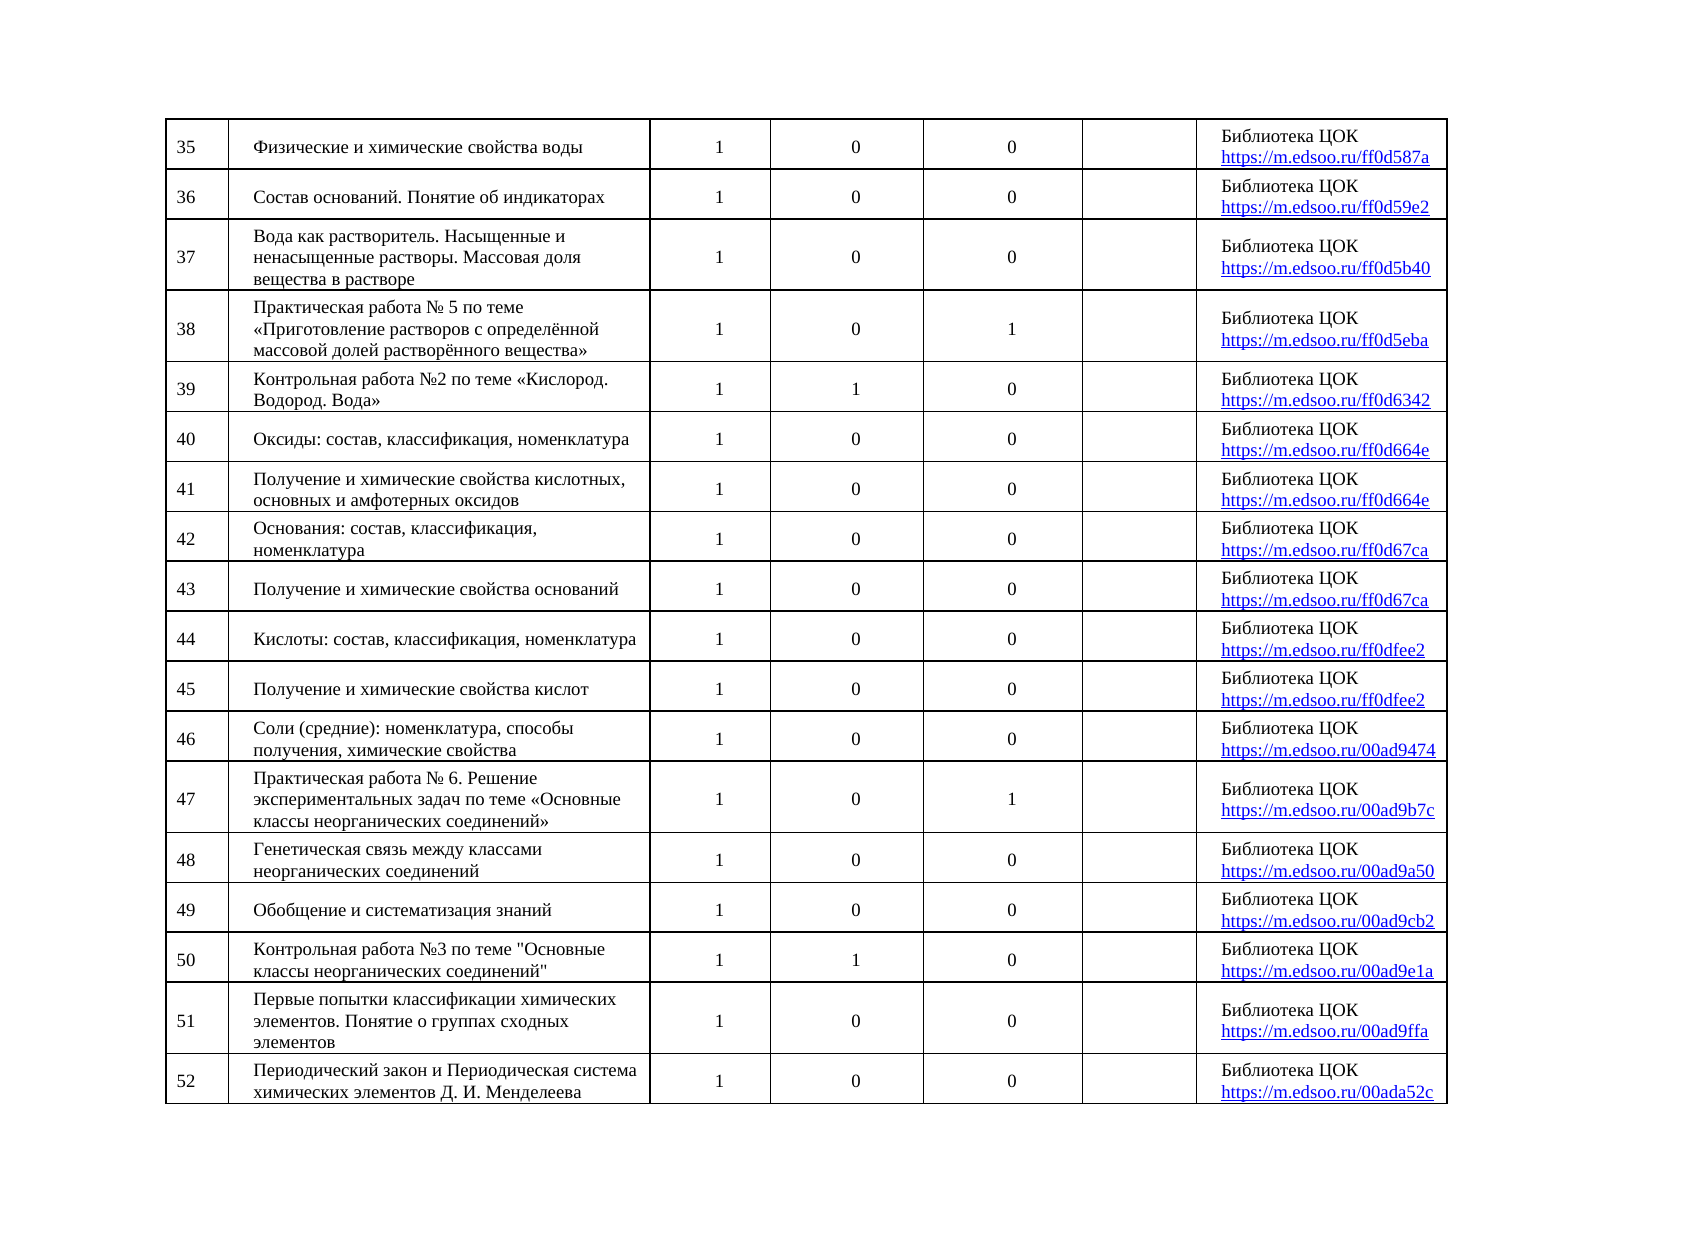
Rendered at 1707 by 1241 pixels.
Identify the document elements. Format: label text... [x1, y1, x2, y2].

table_cell 0 [924, 512, 1082, 560]
table_cell 0 [924, 170, 1082, 218]
table_cell 0 [771, 120, 923, 168]
table_cell 1 [651, 462, 770, 511]
table_cell 1 [771, 933, 923, 981]
table_cell Первые попытки классификации химических элементов. Понятие о группах сходных элементов [229, 983, 649, 1053]
table_cell 44 [167, 612, 228, 660]
table_cell 0 [771, 883, 923, 931]
table_cell Вода как растворитель. Насыщенные и ненасыщенные растворы. Массовая доля вещества в растворе [229, 220, 649, 289]
table_cell 1 [651, 762, 770, 831]
table_cell 1 [651, 291, 770, 361]
table_cell [1083, 712, 1196, 760]
table_cell 51 [167, 983, 228, 1053]
table_cell 52 [167, 1054, 228, 1102]
table_cell Оксиды: состав, классификация, номенклатура [229, 412, 649, 461]
table_cell Библиотека ЦОК https://m.edsoo.ru/ff0d67ca [1197, 562, 1446, 610]
table_cell Практическая работа № 5 по теме «Приготовление растворов с определённой массовой долей растворённого вещества» [229, 291, 649, 361]
table_cell 1 [651, 170, 770, 218]
table_cell 0 [771, 562, 923, 610]
table_cell 0 [924, 833, 1082, 881]
table_cell 1 [651, 983, 770, 1053]
table_cell 1 [651, 220, 770, 289]
table_cell 1 [771, 362, 923, 411]
table_cell Библиотека ЦОК https://m.edsoo.ru/00ad9a50 [1197, 833, 1446, 881]
table_cell 0 [771, 612, 923, 660]
table_cell [1083, 662, 1196, 710]
table_cell [1083, 512, 1196, 560]
table_cell Библиотека ЦОК https://m.edsoo.ru/ff0d587a [1197, 120, 1446, 168]
table_cell 1 [651, 512, 770, 560]
table_cell 48 [167, 833, 228, 881]
table_cell 1 [651, 883, 770, 931]
table_cell 0 [771, 983, 923, 1053]
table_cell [1197, 1054, 1446, 1102]
table_cell Контрольная работа №3 по теме "Основные классы неорганических соединений" [229, 933, 649, 981]
table_cell Состав оснований. Понятие об индикаторах [229, 170, 649, 218]
table_cell [1083, 562, 1196, 610]
table_cell Кислоты: состав, классификация, номенклатура [229, 612, 649, 660]
table_cell 42 [167, 512, 228, 560]
table_cell [1083, 120, 1196, 168]
table_cell 0 [924, 562, 1082, 610]
table_cell [1083, 762, 1196, 831]
table_cell 0 [771, 662, 923, 710]
table_cell Библиотека ЦОК https://m.edsoo.ru/ff0dfee2 [1197, 662, 1446, 710]
table_cell Библиотека ЦОК https://m.edsoo.ru/00ad9cb2 [1197, 883, 1446, 931]
table_cell 1 [651, 120, 770, 168]
table_cell 43 [167, 562, 228, 610]
table_cell Практическая работа № 6. Решение экспериментальных задач по теме «Основные классы неорганических соединений» [229, 762, 649, 831]
table_cell 0 [924, 362, 1082, 411]
table_cell Получение и химические свойства кислотных, основных и амфотерных оксидов [229, 462, 649, 511]
table_cell [1083, 983, 1196, 1053]
table_cell Соли (средние): номенклатура, способы получения, химические свойства [229, 712, 649, 760]
table_cell Библиотека ЦОК https://m.edsoo.ru/ff0d664e [1197, 412, 1446, 461]
table_cell 1 [651, 1054, 770, 1102]
table_cell Контрольная работа №2 по теме «Кислород. Водород. Вода» [229, 362, 649, 411]
table_cell 0 [924, 933, 1082, 981]
table_cell 35 [167, 120, 228, 168]
table_cell [1083, 362, 1196, 411]
table_cell Библиотека ЦОК https://m.edsoo.ru/ff0d6342 [1197, 362, 1446, 411]
table_cell 1 [651, 833, 770, 881]
table_cell 1 [651, 712, 770, 760]
table_cell Библиотека ЦОК https://m.edsoo.ru/00ad9b7c [1197, 762, 1446, 831]
table_cell Обобщение и систематизация знаний [229, 883, 649, 931]
table_cell 41 [167, 462, 228, 511]
table_cell 1 [651, 612, 770, 660]
table_cell [1083, 412, 1196, 461]
table_cell Библиотека ЦОК https://m.edsoo.ru/00ad9ffa [1197, 983, 1446, 1053]
table_cell 0 [924, 883, 1082, 931]
table_cell Периодический закон и Периодическая система химических элементов Д. И. Менделеева [229, 1054, 649, 1102]
table_cell 0 [771, 220, 923, 289]
table_cell 38 [167, 291, 228, 361]
table_cell 0 [924, 712, 1082, 760]
table_cell 0 [771, 712, 923, 760]
table_cell 1 [651, 562, 770, 610]
table_cell 45 [167, 662, 228, 710]
table_cell 0 [924, 1054, 1082, 1102]
table_cell [1083, 291, 1196, 361]
table_cell 1 [651, 933, 770, 981]
table_cell 0 [924, 462, 1082, 511]
table_cell 0 [771, 291, 923, 361]
table_cell [1083, 833, 1196, 881]
table_cell 0 [771, 170, 923, 218]
table_cell Библиотека ЦОК https://m.edsoo.ru/ff0d5b40 [1197, 220, 1446, 289]
table_cell Генетическая связь между классами неорганических соединений [229, 833, 649, 881]
table_cell Основания: состав, классификация, номенклатура [229, 512, 649, 560]
table_cell 39 [167, 362, 228, 411]
table_cell Библиотека ЦОК https://m.edsoo.ru/00ad9474 [1197, 712, 1446, 760]
table_cell 0 [771, 1054, 923, 1102]
table_cell [1083, 933, 1196, 981]
table_cell [1083, 170, 1196, 218]
table_cell 0 [771, 412, 923, 461]
table_cell 40 [167, 412, 228, 461]
table_cell Получение и химические свойства кислот [229, 662, 649, 710]
table_cell [1083, 1054, 1196, 1102]
table_cell [1083, 612, 1196, 660]
table_cell Библиотека ЦОК https://m.edsoo.ru/ff0dfee2 [1197, 612, 1446, 660]
table_cell Получение и химические свойства оснований [229, 562, 649, 610]
table_cell 0 [771, 462, 923, 511]
table_cell 1 [651, 662, 770, 710]
table_cell 0 [924, 983, 1082, 1053]
table_cell 0 [924, 412, 1082, 461]
table_cell Библиотека ЦОК https://m.edsoo.ru/ff0d59e2 [1197, 170, 1446, 218]
table_cell 0 [771, 833, 923, 881]
table_cell 50 [167, 933, 228, 981]
table_cell 0 [924, 612, 1082, 660]
table_cell 1 [651, 412, 770, 461]
table_cell 47 [167, 762, 228, 831]
table_cell [1083, 883, 1196, 931]
table_cell 0 [924, 662, 1082, 710]
table_cell Библиотека ЦОК https://m.edsoo.ru/ff0d664e [1197, 462, 1446, 511]
table_cell Физические и химические свойства воды [229, 120, 649, 168]
table_cell 46 [167, 712, 228, 760]
table_cell [1083, 220, 1196, 289]
table_cell 0 [771, 512, 923, 560]
table_cell Библиотека ЦОК https://m.edsoo.ru/ff0d5eba [1197, 291, 1446, 361]
table_cell 1 [924, 291, 1082, 361]
table_cell 0 [924, 120, 1082, 168]
table_cell [1083, 462, 1196, 511]
table_cell 1 [924, 762, 1082, 831]
table_cell 49 [167, 883, 228, 931]
table_cell 37 [167, 220, 228, 289]
table_cell 36 [167, 170, 228, 218]
table_cell 0 [924, 220, 1082, 289]
table_cell 1 [651, 362, 770, 411]
table_cell Библиотека ЦОК https://m.edsoo.ru/ff0d67ca [1197, 512, 1446, 560]
table_cell 0 [771, 762, 923, 831]
table_cell Библиотека ЦОК https://m.edsoo.ru/00ad9e1a [1197, 933, 1446, 981]
